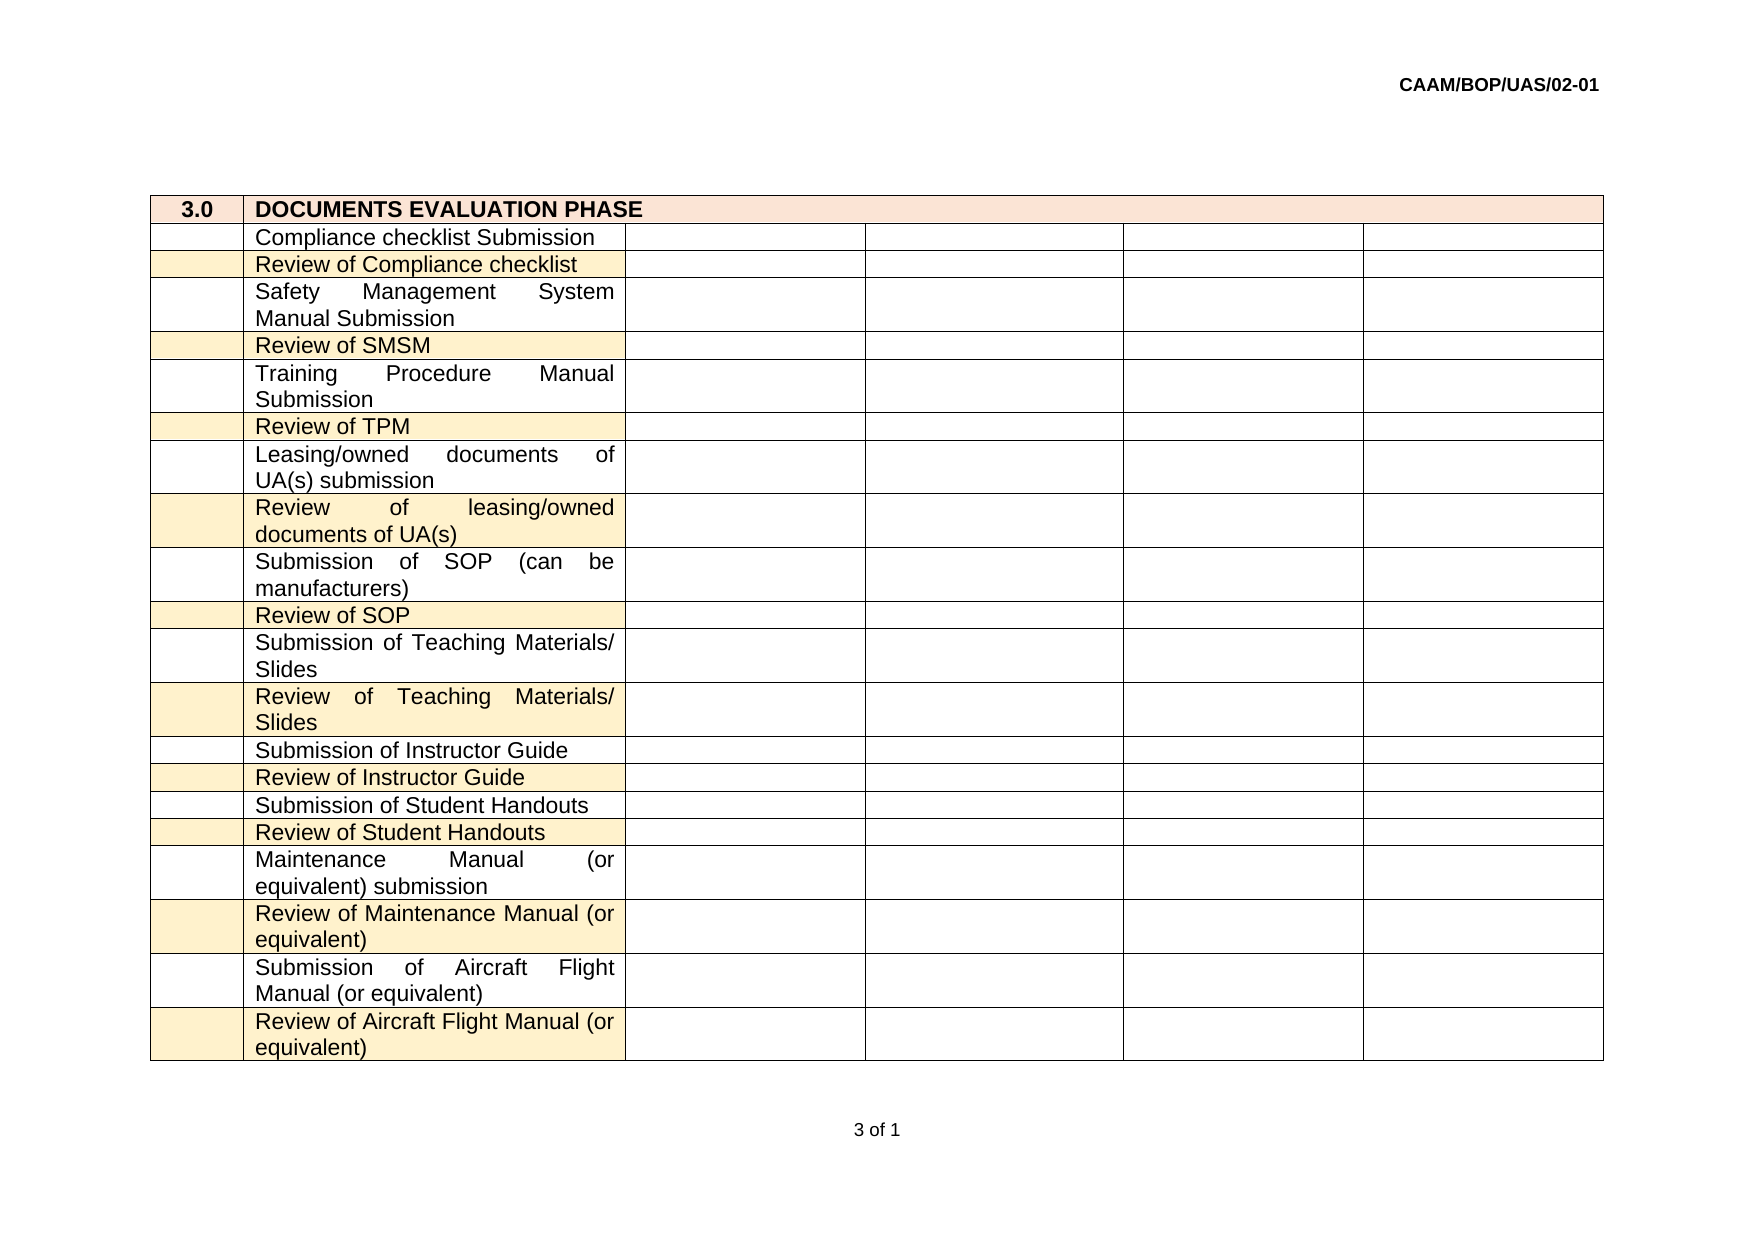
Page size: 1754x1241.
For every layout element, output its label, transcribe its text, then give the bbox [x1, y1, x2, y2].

table_cell [1124, 413, 1363, 439]
table_cell [1364, 683, 1603, 736]
table_cell [1364, 954, 1603, 1007]
table_cell [151, 764, 243, 791]
table_cell [151, 278, 243, 331]
table_cell [1124, 332, 1363, 358]
table_cell [866, 413, 1123, 439]
table_cell [1364, 737, 1603, 763]
table_cell Review of TPM [244, 413, 625, 439]
table_cell [1364, 1008, 1603, 1060]
table_cell [151, 629, 243, 682]
table_cell [626, 629, 865, 682]
table_cell [1364, 251, 1603, 277]
table_cell [626, 278, 865, 331]
table_cell Leasing/owned documents of UA(s) submission [244, 441, 625, 493]
table_cell [1124, 737, 1363, 763]
table_cell [626, 792, 865, 818]
table_cell [1124, 792, 1363, 818]
table_cell [151, 1008, 243, 1060]
table_cell Submission of Student Handouts [244, 792, 625, 818]
table_cell [866, 819, 1123, 845]
table_cell [626, 900, 865, 953]
table_cell [1364, 764, 1603, 791]
table_cell [1364, 792, 1603, 818]
table_cell Submission of Teaching Materials/ Slides [244, 629, 625, 682]
table_cell Submission of Aircraft Flight Manual (or equivalent) [244, 954, 625, 1007]
table_cell [151, 360, 243, 412]
table_cell [151, 819, 243, 845]
table_cell [866, 602, 1123, 628]
table_cell [866, 494, 1123, 547]
table_cell [151, 683, 243, 736]
table_cell [626, 737, 865, 763]
table_cell [866, 251, 1123, 277]
table_cell [866, 737, 1123, 763]
table_cell [1124, 360, 1363, 412]
table_cell [626, 548, 865, 601]
table_cell [626, 764, 865, 791]
table_cell Review of Compliance checklist [244, 251, 625, 277]
table_cell [626, 332, 865, 358]
table_cell [1124, 683, 1363, 736]
table_cell [151, 602, 243, 628]
table_cell [151, 224, 243, 250]
table_cell [626, 602, 865, 628]
table_cell [626, 360, 865, 412]
table_cell [626, 441, 865, 493]
table_cell [1364, 846, 1603, 899]
table_cell Review of SMSM [244, 332, 625, 358]
table_cell [1364, 413, 1603, 439]
table_cell [866, 846, 1123, 899]
table_cell [866, 441, 1123, 493]
table_cell [866, 629, 1123, 682]
table_cell [1364, 360, 1603, 412]
table_cell Submission of Instructor Guide [244, 737, 625, 763]
table_cell [626, 819, 865, 845]
table_cell [151, 900, 243, 953]
table_cell [626, 683, 865, 736]
table_cell [151, 737, 243, 763]
table_cell [151, 548, 243, 601]
table_cell [866, 548, 1123, 601]
table_cell Review of Maintenance Manual (or equivalent) [244, 900, 625, 953]
table_cell [1364, 819, 1603, 845]
table_cell [866, 1008, 1123, 1060]
table_cell [1364, 900, 1603, 953]
table_cell [1124, 441, 1363, 493]
table_cell [1364, 629, 1603, 682]
table_cell [866, 332, 1123, 358]
table_cell [1364, 332, 1603, 358]
table_cell [151, 332, 243, 358]
table_cell [1124, 900, 1363, 953]
table_cell [1364, 494, 1603, 547]
table_cell [866, 360, 1123, 412]
table_cell [626, 413, 865, 439]
table_cell [866, 792, 1123, 818]
table_cell Review of Instructor Guide [244, 764, 625, 791]
table_cell [866, 764, 1123, 791]
table_cell [151, 792, 243, 818]
table_cell [151, 494, 243, 547]
table_cell [1364, 548, 1603, 601]
table_cell [1124, 629, 1363, 682]
table_cell [626, 846, 865, 899]
table_cell Training Procedure Manual Submission [244, 360, 625, 412]
table_cell Review of Teaching Materials/ Slides [244, 683, 625, 736]
table_cell [1364, 224, 1603, 250]
table_cell Review of Student Handouts [244, 819, 625, 845]
table_cell Review of leasing/owned documents of UA(s) [244, 494, 625, 547]
table_cell [151, 251, 243, 277]
table_cell [151, 954, 243, 1007]
table_cell [626, 224, 865, 250]
table_cell [866, 278, 1123, 331]
table_cell [1124, 548, 1363, 601]
table_cell [1124, 494, 1363, 547]
table_cell Review of Aircraft Flight Manual (or equivalent) [244, 1008, 625, 1060]
table_cell [1124, 846, 1363, 899]
table_cell [1124, 954, 1363, 1007]
table_header DOCUMENTS EVALUATION PHASE [244, 196, 1603, 222]
table_cell [1124, 602, 1363, 628]
table_cell [866, 224, 1123, 250]
table_cell Maintenance Manual (or equivalent) submission [244, 846, 625, 899]
table_cell [151, 846, 243, 899]
table_cell [1364, 441, 1603, 493]
table_cell [626, 494, 865, 547]
table_cell Review of SOP [244, 602, 625, 628]
table_cell [151, 441, 243, 493]
table_cell Compliance checklist Submission [244, 224, 625, 250]
table_cell [626, 251, 865, 277]
table_cell Submission of SOP (can be manufacturers) [244, 548, 625, 601]
table_cell [866, 683, 1123, 736]
table_header 3.0 [151, 196, 243, 222]
table_cell [1124, 251, 1363, 277]
table_cell [626, 954, 865, 1007]
table_cell Safety Management System Manual Submission [244, 278, 625, 331]
table_cell [1364, 602, 1603, 628]
table_cell [1364, 278, 1603, 331]
table_cell [1124, 278, 1363, 331]
table_cell [626, 1008, 865, 1060]
table_cell [1124, 1008, 1363, 1060]
table_cell [1124, 224, 1363, 250]
table_cell [1124, 819, 1363, 845]
table_cell [1124, 764, 1363, 791]
table_cell [866, 954, 1123, 1007]
table_cell [866, 900, 1123, 953]
table_cell [151, 413, 243, 439]
